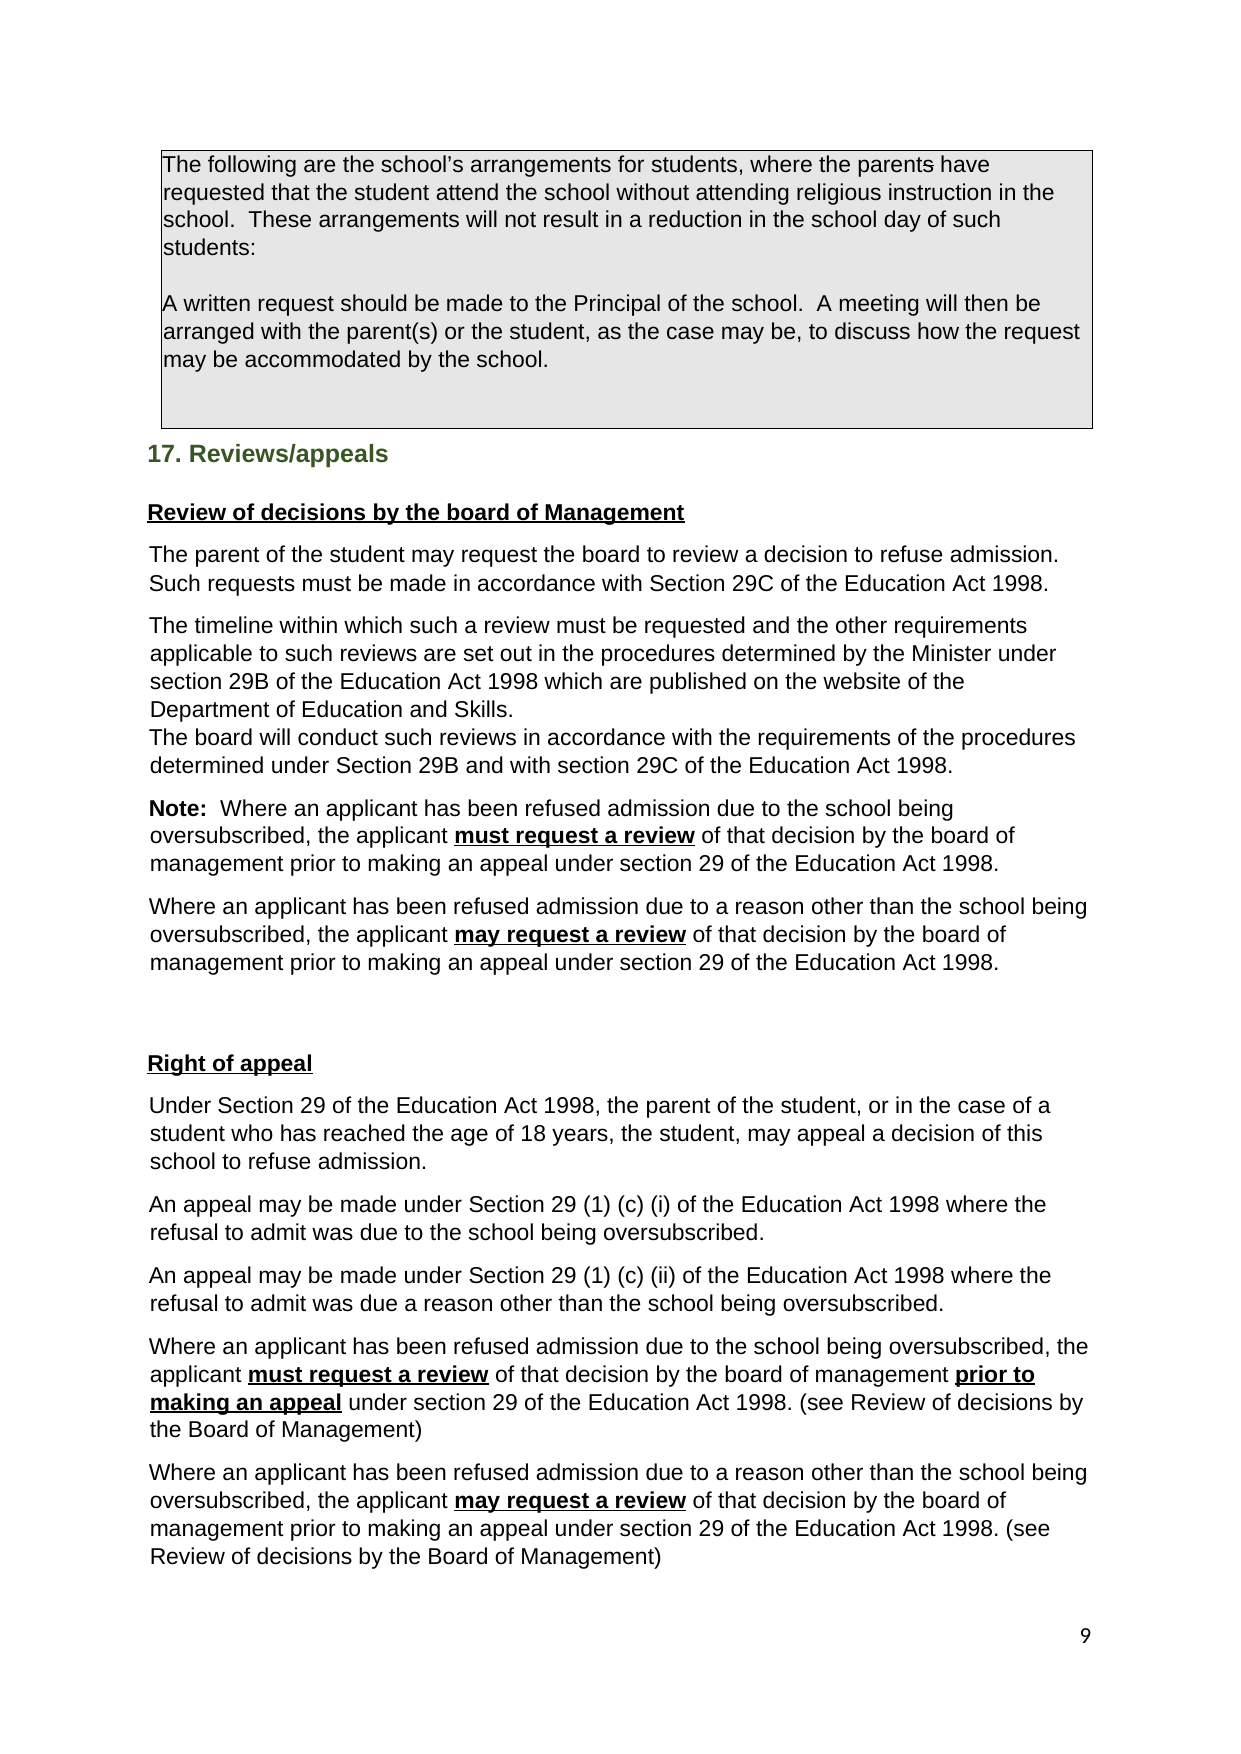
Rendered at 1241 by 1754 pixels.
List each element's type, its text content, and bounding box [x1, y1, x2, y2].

text The board will conduct such reviews in accordance with the requirements of the procedures determined under Section 29B and with section 29C of the Education Act 1998. [148, 724, 1091, 778]
text An appeal may be made under Section 29 (1) (c) (ii) of the Education Act 1998 where the refusal to admit was due a reason other than the school being oversubscribed. [148, 1262, 1091, 1316]
text Note: Where an applicant has been refused admission due to the school being oversubscribed, the applicant must request a review of that decision by the board of management prior to making an appeal under section 29 of the Education Act 1998. [148, 794, 1091, 877]
text An appeal may be made under Section 29 (1) (c) (i) of the Education Act 1998 where the refusal to admit was due to the school being oversubscribed. [148, 1191, 1091, 1245]
text Right of appeal [147, 1050, 1092, 1076]
text Under Section 29 of the Education Act 1998, the parent of the student, or in the case of a student who has reached the age of 18 years, the student, may appeal a decision of this school to refuse admission. [148, 1092, 1091, 1174]
text The following are the school’s arrangements for students, where the parents have requested that the student attend the school without attending religious instruction in the school. These arrangements will not result in a reduction in the school day of such students: [162, 151, 1092, 260]
text Where an applicant has been refused admission due to a reason other than the school being oversubscribed, the applicant may request a review of that decision by the board of management prior to making an appeal under section 29 of the Education Act 1998. [148, 893, 1091, 975]
text Review of decisions by the board of Management [147, 499, 1092, 525]
text Such requests must be made in accordance with Section 29C of the Education Act 1998. [148, 569, 1091, 596]
subtitle 17. Reviews/appeals [147, 439, 1092, 468]
text The parent of the student may request the board to review a decision to refuse admission. [148, 541, 1091, 568]
text A written request should be made to the Principal of the school. A meeting will then be arranged with the parent(s) or the student, as the case may be, to discuss how the request may be accommodated by the school. [162, 289, 1092, 372]
text Where an applicant has been refused admission due to the school being oversubscribed, the applicant must request a review of that decision by the board of management prior to making an appeal under section 29 of the Education Act 1998. (see Review of decisions by the Board of Management) [148, 1333, 1091, 1443]
text The timeline within which such a review must be requested and the other requirements applicable to such reviews are set out in the procedures determined by the Minister under section 29B of the Education Act 1998 which are published on the website of the Department of Education and Skills. [148, 612, 1091, 722]
text Where an applicant has been refused admission due to a reason other than the school being oversubscribed, the applicant may request a review of that decision by the board of management prior to making an appeal under section 29 of the Education Act 1998. (see Review of decisions by the Board of Management) [148, 1459, 1091, 1569]
